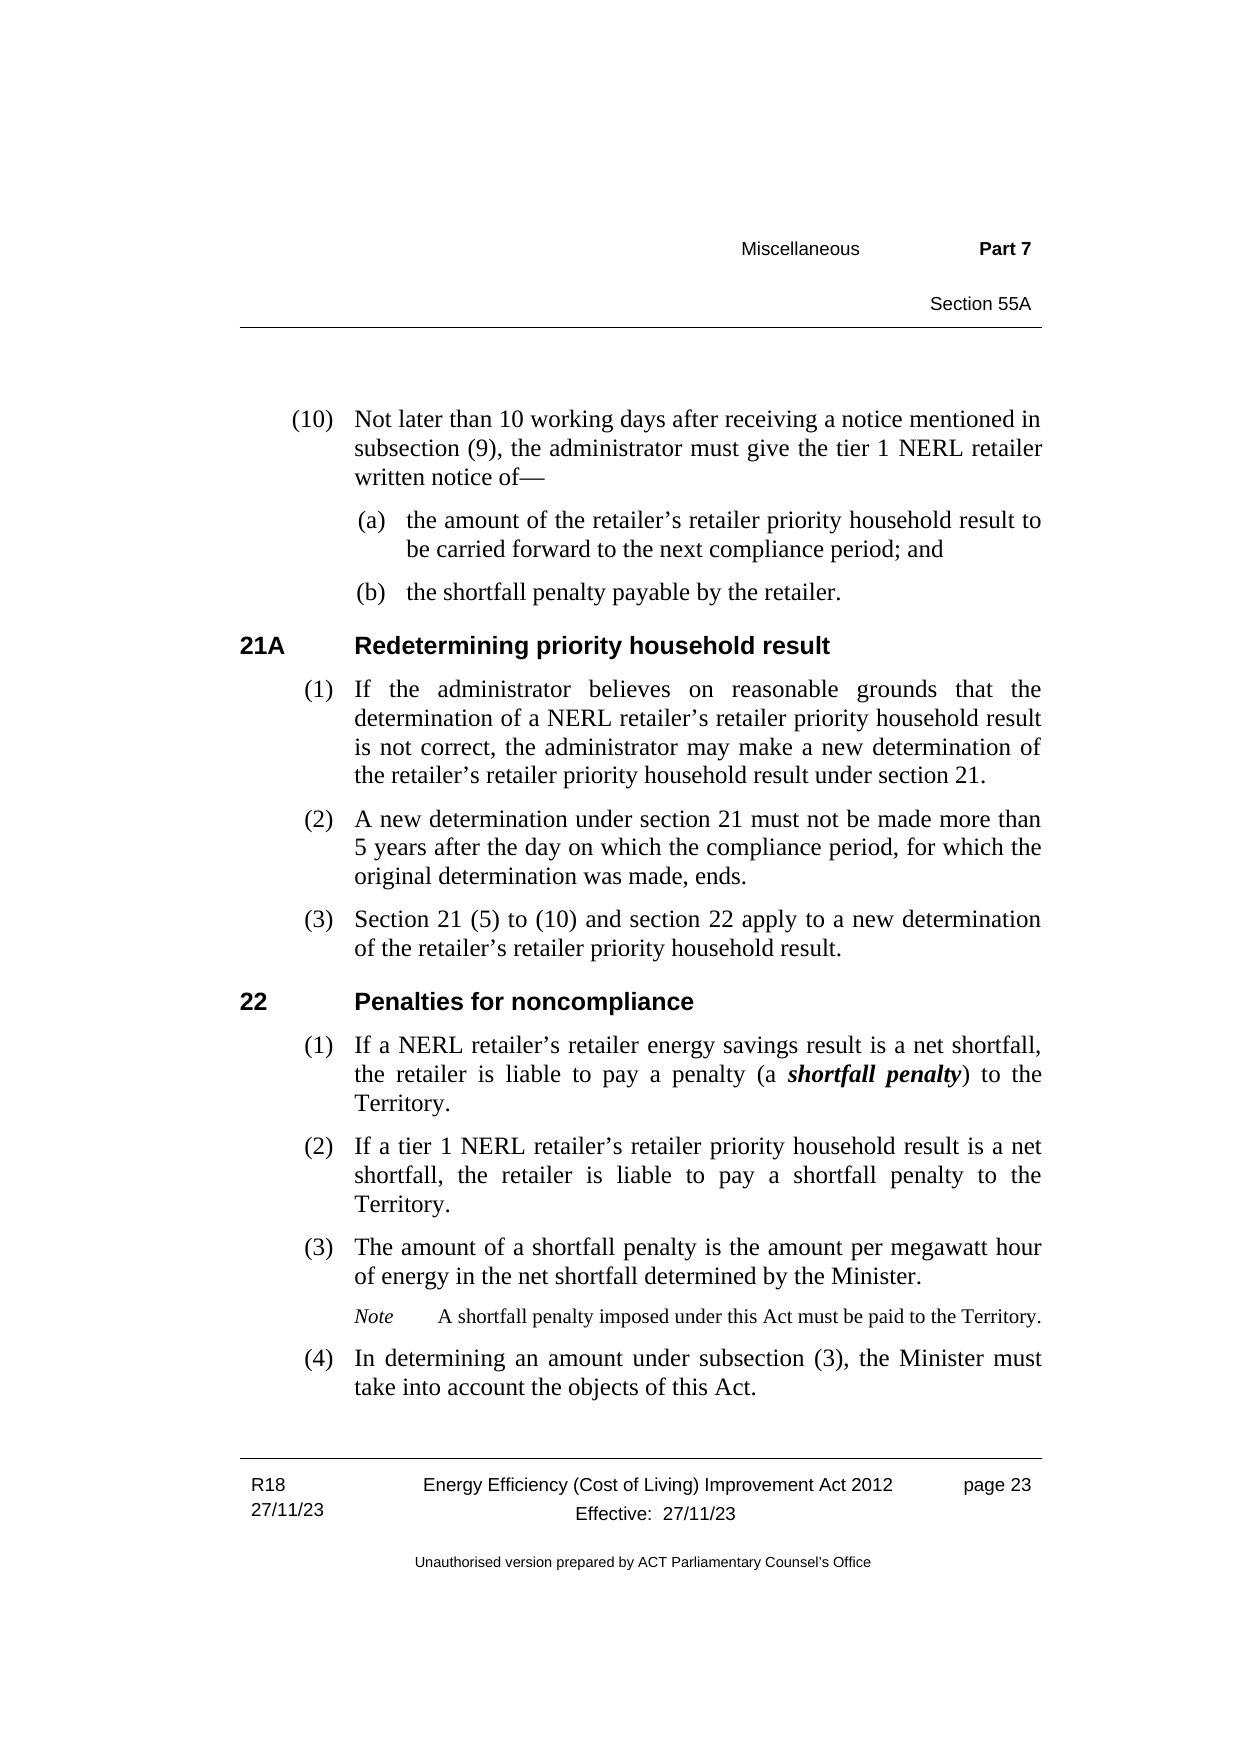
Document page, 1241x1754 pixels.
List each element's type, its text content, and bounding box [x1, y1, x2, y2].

text Note A shortfall penalty imposed under this Act must be paid to the Territory. [354, 1304, 1042, 1328]
text (4) In determining an amount under subsection (3), the Minister must take into account the objects of this Act. [239, 1343, 1042, 1400]
text (2) A new determination under section 21 must not be made more than 5 years after the day on which the compliance period, for which the original determination was made, ends. [239, 804, 1042, 890]
text (1) If the administrator believes on reasonable grounds that the determination of a NERL retailer’s retailer priority household result is not correct, the administrator may make a new determination of the retailer’s retailer priority household result under section 21. [239, 674, 1042, 789]
text (3) The amount of a shortfall penalty is the amount per megawatt hour of energy in the net shortfall determined by the Minister. [239, 1232, 1042, 1289]
text (a) the amount of the retailer’s retailer priority household result to be carried forward to the next compliance period; and [239, 505, 1042, 562]
text (3) Section 21 (5) to (10) and section 22 apply to a new determination of the retailer’s retailer priority household result. [239, 904, 1042, 962]
text (1) If a NERL retailer’s retailer energy savings result is a net shortfall, the retailer is liable to pay a penalty (a shortfall penalty) to the Territory. [239, 1030, 1042, 1117]
text 22 Penalties for noncompliance [239, 987, 1042, 1016]
text (10) Not later than 10 working days after receiving a notice mentioned in subsection (9), the administrator must give the tier 1 NERL retailer written notice of— [239, 404, 1042, 490]
text (b) the shortfall penalty payable by the retailer. [239, 577, 1042, 606]
text 21A Redetermining priority household result [239, 631, 1042, 659]
text (2) If a tier 1 NERL retailer’s retailer priority household result is a net shortfall, the retailer is liable to pay a shortfall penalty to the Territory. [239, 1131, 1042, 1217]
